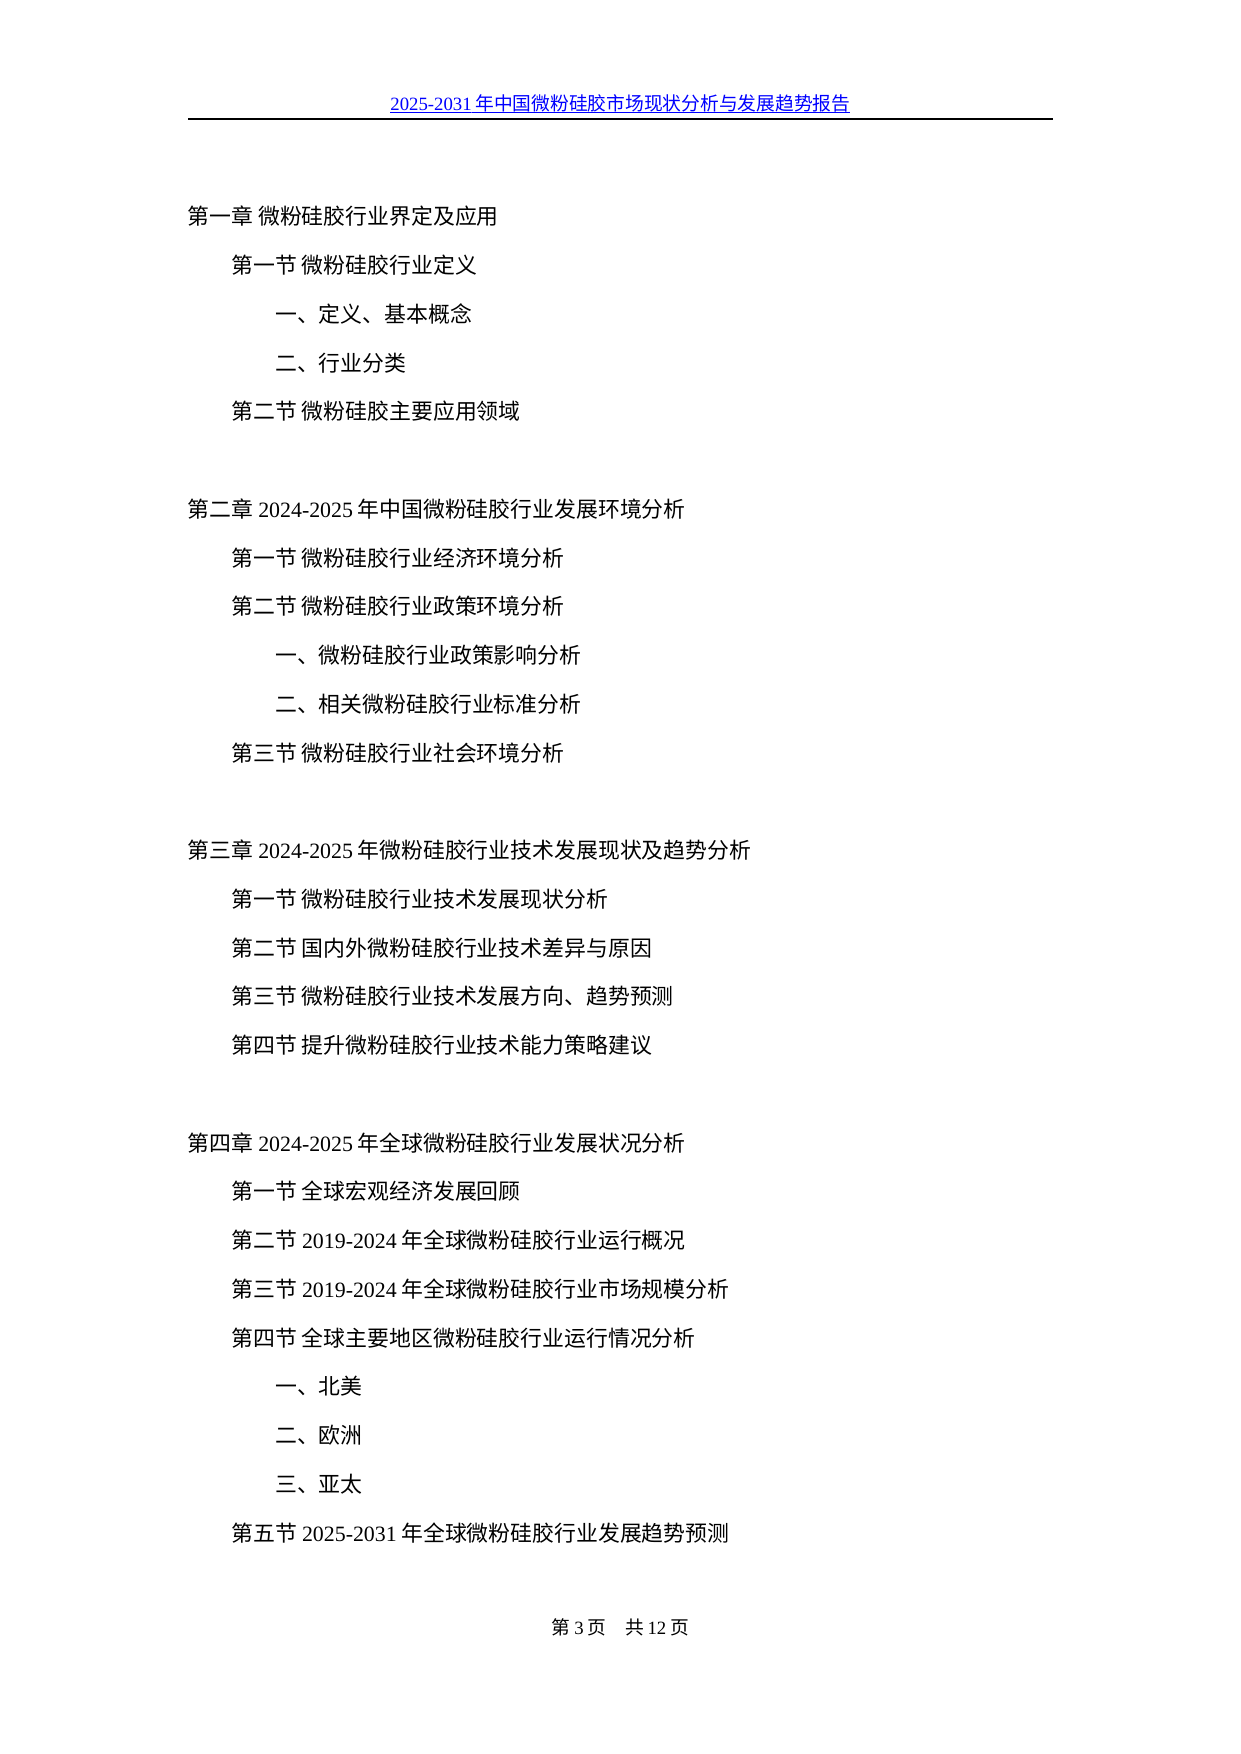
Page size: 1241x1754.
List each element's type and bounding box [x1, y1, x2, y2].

text [187, 150, 1053, 1548]
